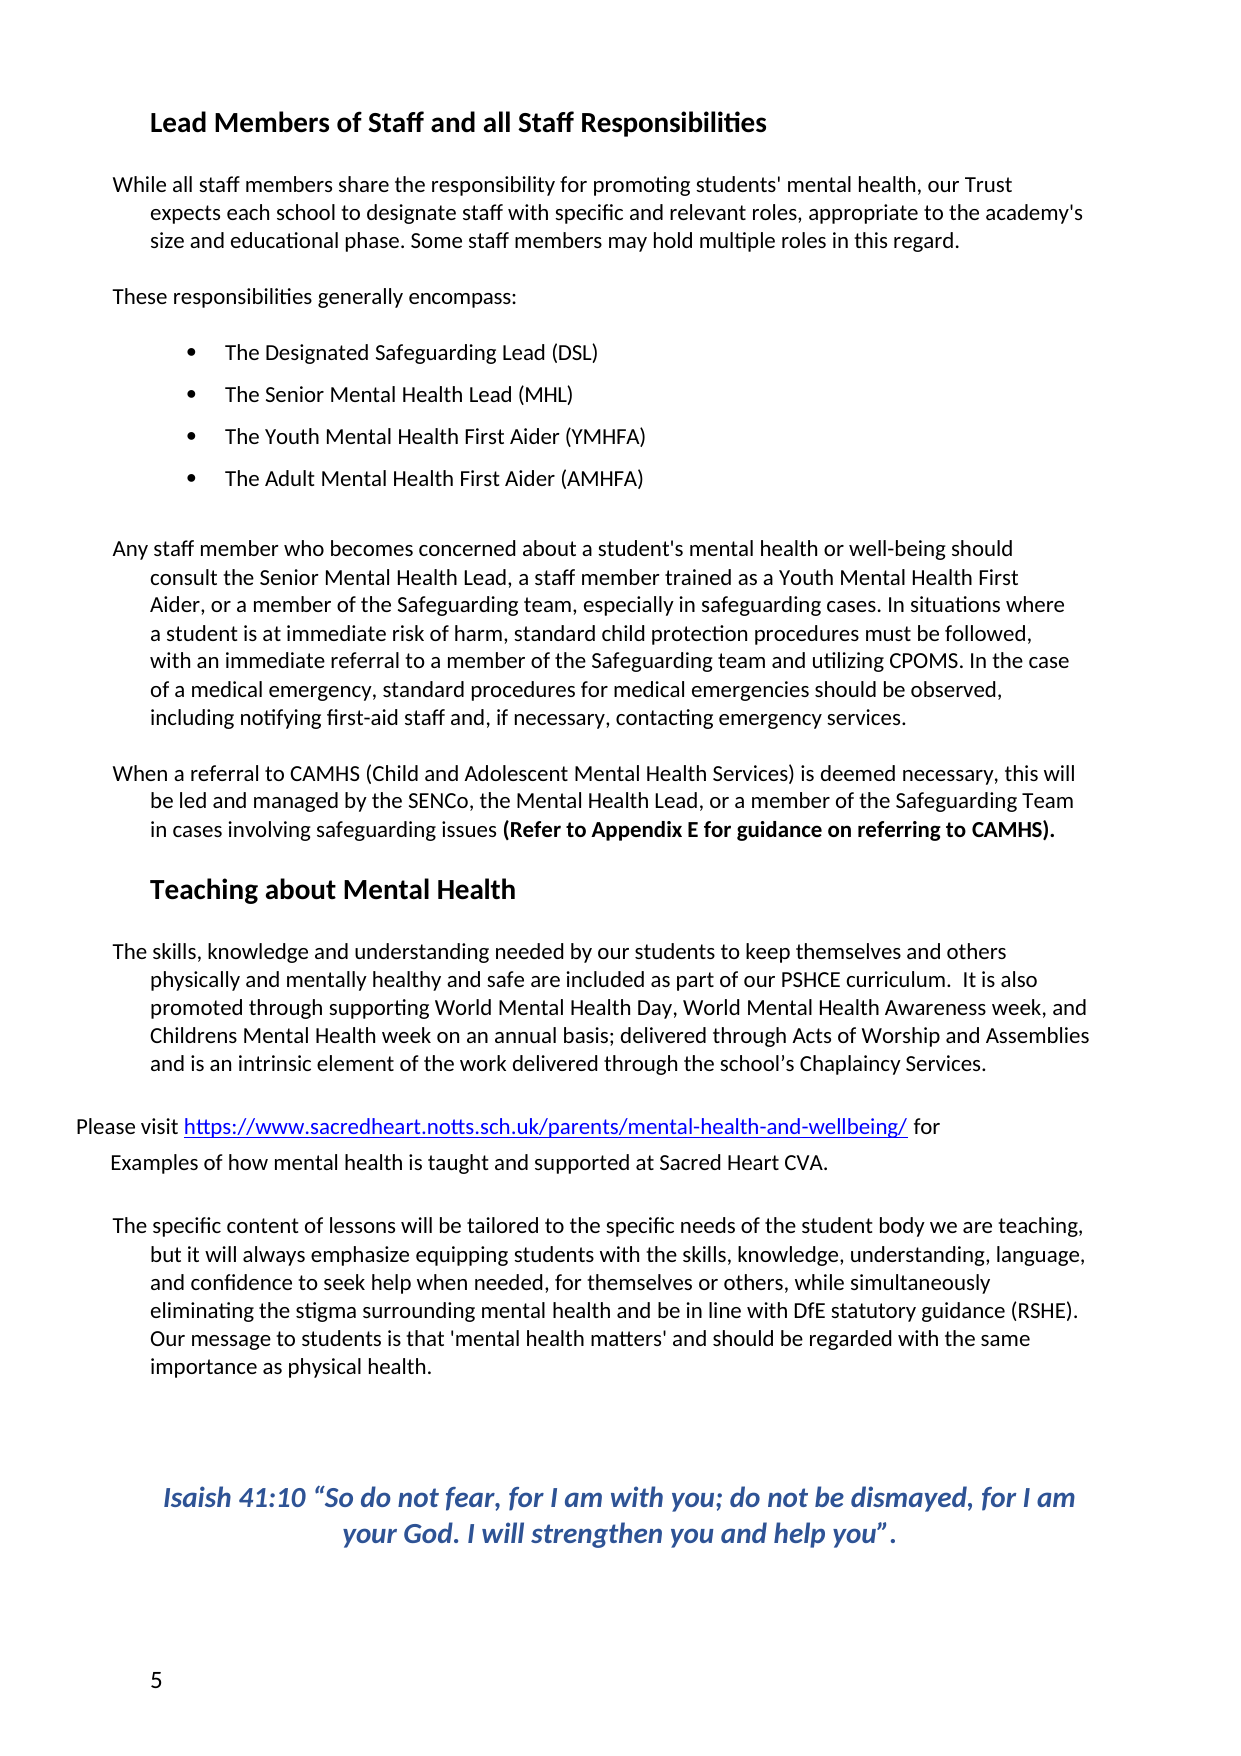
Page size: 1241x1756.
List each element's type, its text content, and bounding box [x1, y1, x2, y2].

text Examples of how mental health is taught and supported at Sacred Heart CVA. [0, 1148, 1211, 1176]
text The specific content of lessons will be tailored to the specific needs of the student body we are teaching, but it will always emphasize equipping students with the skills, knowledge, understanding, language, and confidence to seek help when needed, for themselves or others, while simultaneously eliminating the stigma surrounding mental health and be in line with DfE statutory guidance (RSHE). Our message to students is that 'mental health matters' and should be regarded with the same importance as physical health. [112, 1212, 1088, 1380]
subtitle Teaching about Mental Health [150, 871, 1211, 906]
list The Designated Safeguarding Lead (DSL) [187, 338, 1211, 366]
text Any staff member who becomes concerned about a student's mental health or well-being should consult the Senior Mental Health Lead, a staff member trained as a Youth Mental Health First Aider, or a member of the Safeguarding team, especially in safeguarding cases. In situations where a student is at immediate risk of harm, standard child protection procedures must be followed, with an immediate referral to a member of the Safeguarding team and utilizing CPOMS. In the case of a medical emergency, standard procedures for medical emergencies should be observed, including notifying first-aid staff and, if necessary, contacting emergency services. [112, 534, 1079, 731]
text When a referral to CAMHS (Child and Adolescent Mental Health Services) is deemed necessary, this will be led and managed by the SENCo, the Mental Health Lead, or a member of the Safeguarding Team in cases involving safeguarding issues (Refer to Appendix E for guidance on referring to CAMHS). [112, 759, 1088, 843]
subtitle Lead Members of Staff and all Staff Responsibilities [150, 104, 1211, 140]
text The skills, knowledge and understanding needed by our students to keep themselves and others physically and mentally healthy and safe are included as part of our PSHCE curriculum. It is also promoted through supporting World Mental Health Day, World Mental Health Awareness week, and Childrens Mental Health week on an annual basis; delivered through Acts of Worship and Assemblies and is an intrinsic element of the work delivered through the school’s Chaplaincy Services. [112, 937, 1090, 1077]
text Isaish 41:10 “So do not fear, for I am with you; do not be dismayed, for I am your God. I will strengthen you and help you”. [163, 1479, 1088, 1551]
list The Youth Mental Health First Aider (YMHFA) [187, 422, 1211, 450]
list The Senior Mental Health Lead (MHL) [187, 381, 1211, 408]
text While all staff members share the responsibility for promoting students' mental health, our Trust expects each school to designate staff with specific and relevant roles, appropriate to the academy's size and educational phase. Some staff members may hold multiple roles in this regard. [112, 170, 1088, 254]
text These responsibilities generally encompass: [112, 282, 1211, 310]
list The Adult Mental Health First Aider (AMHFA) [187, 464, 1211, 492]
text Please visit https://www.sacredheart.notts.sch.uk/parents/mental-health-and-wellbeing/ for [0, 1112, 1211, 1141]
